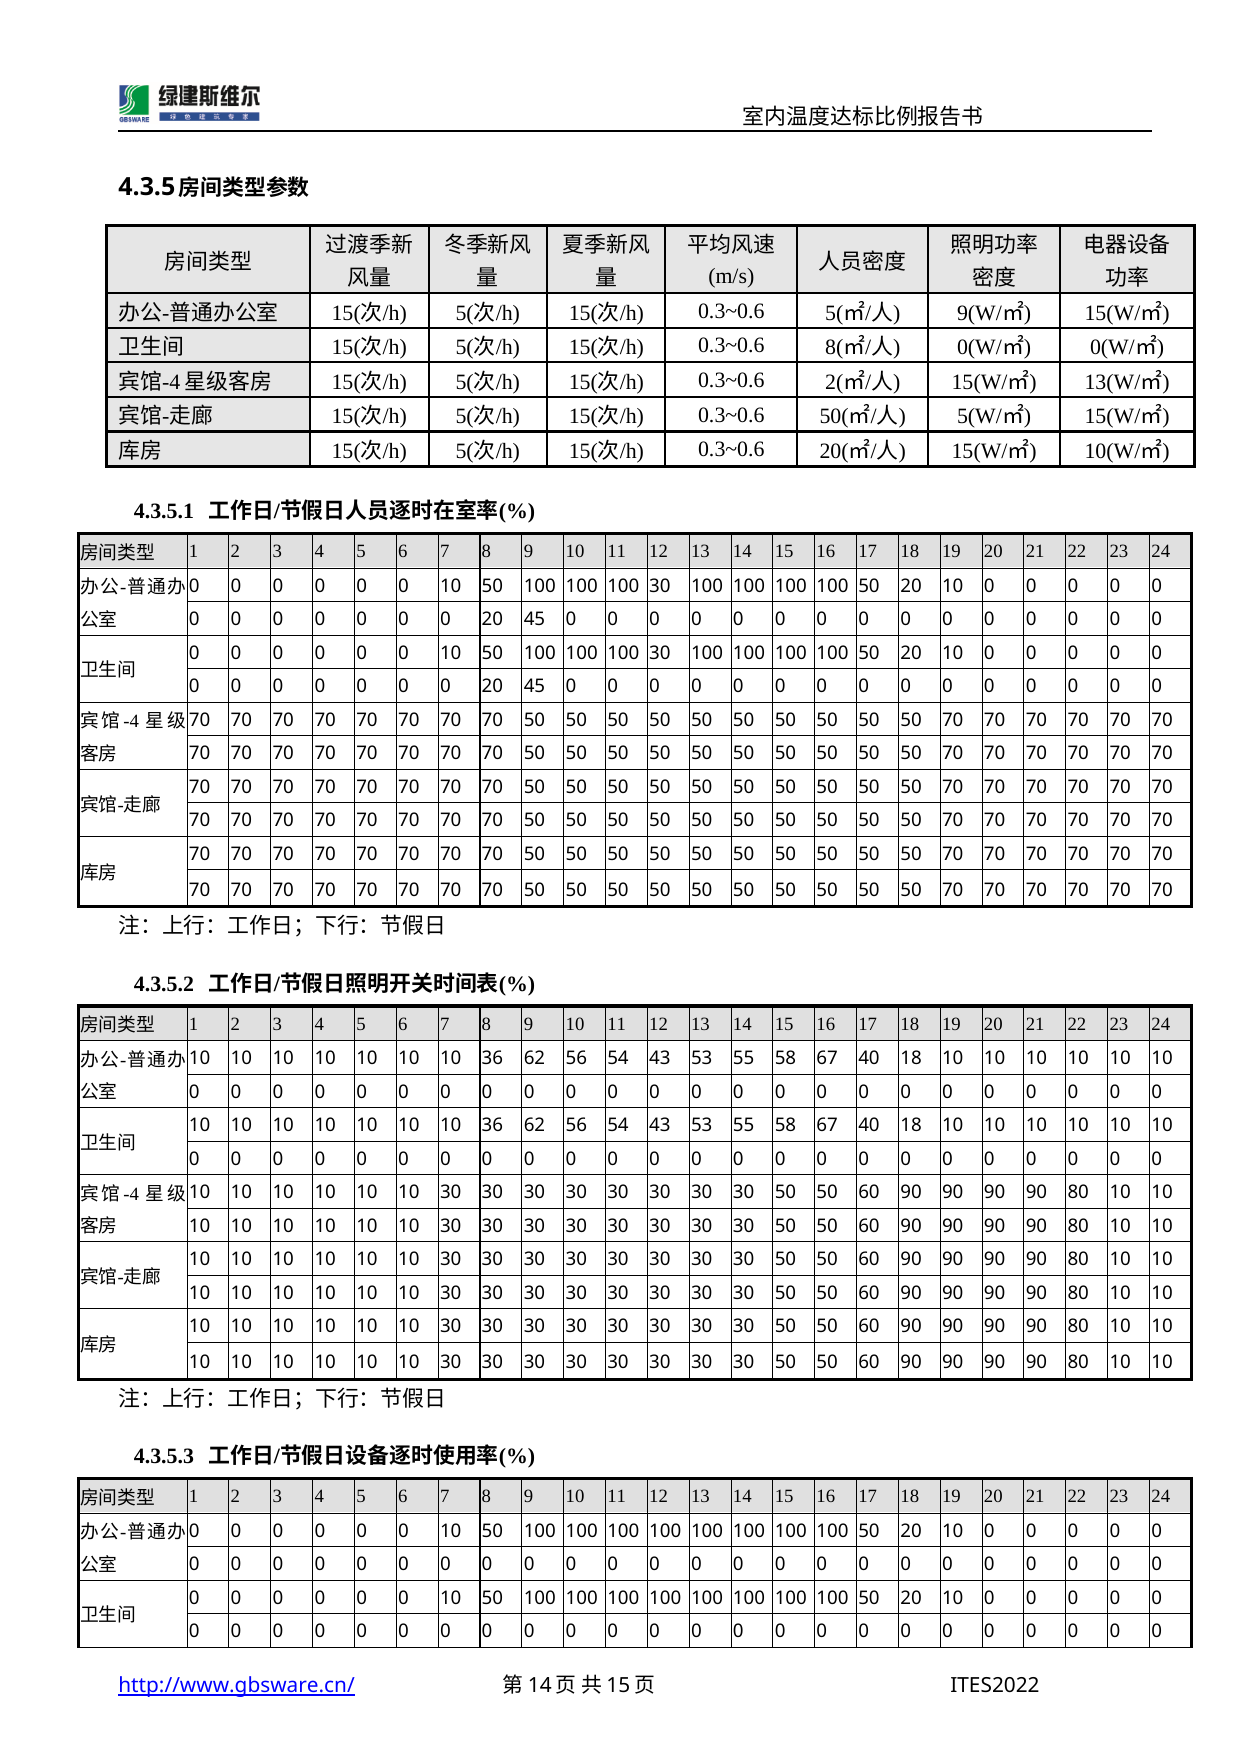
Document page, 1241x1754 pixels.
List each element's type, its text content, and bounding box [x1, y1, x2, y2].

table_cell 10 [355, 1175, 396, 1208]
table_cell 10 [313, 1041, 354, 1073]
table_cell 100 [773, 636, 814, 668]
table_header 7 [439, 535, 479, 567]
table_header 9 [522, 535, 563, 567]
table_cell 67 [815, 1041, 856, 1073]
table_cell 0 [522, 1614, 563, 1647]
table_cell 15(次/h) [311, 398, 428, 430]
table_header 房间类型 [80, 1480, 187, 1512]
table_cell 0 [815, 1075, 856, 1107]
text 注：上行：工作日；下行：节假日 [118, 1381, 1152, 1413]
table_header 12 [648, 535, 689, 567]
table_cell 0 [1066, 669, 1107, 702]
table_cell 0 [397, 1581, 438, 1613]
table_cell 0 [481, 1075, 521, 1107]
table_cell 20 [481, 602, 521, 634]
table_header 22 [1066, 1008, 1107, 1040]
table_cell 50 [773, 803, 814, 836]
table_cell 100 [648, 1514, 689, 1546]
table_cell 0 [941, 602, 982, 634]
table_cell 50 [815, 870, 856, 905]
table_cell 0 [229, 1142, 270, 1174]
table_cell 70 [481, 703, 521, 735]
table_cell 0 [564, 1142, 605, 1174]
table_cell 0 [355, 1581, 396, 1613]
table_cell 30 [439, 1242, 479, 1275]
table_header 3 [271, 535, 312, 567]
table_cell 0 [1066, 569, 1107, 601]
table_cell 30 [481, 1309, 521, 1342]
table_cell 0 [188, 1142, 228, 1174]
table_cell 0 [564, 1614, 605, 1647]
table_cell 0 [1024, 1547, 1065, 1579]
table_cell 10 [355, 1242, 396, 1275]
table_cell 90 [899, 1276, 940, 1308]
table_cell 5(次/h) [430, 398, 546, 430]
table_cell 10 [229, 1041, 270, 1073]
table_cell 15(次/h) [548, 329, 664, 361]
table_cell 10 [229, 1309, 270, 1342]
table_cell 50 [648, 803, 689, 836]
table_header 23 [1108, 535, 1149, 567]
table_header 13 [690, 1008, 731, 1040]
table_cell 100 [690, 1514, 731, 1546]
table_cell 70 [941, 837, 982, 869]
table_cell 100 [606, 1581, 647, 1613]
table_cell 5(次/h) [430, 329, 546, 361]
table_cell 50 [857, 1514, 898, 1546]
table_cell 50 [857, 736, 898, 769]
table_cell 54 [606, 1108, 647, 1141]
table_cell 30 [732, 1242, 772, 1275]
table_cell 50 [606, 803, 647, 836]
table_cell 宾馆-走廊 [108, 398, 309, 430]
table_cell 宾馆-走廊 [80, 770, 187, 836]
table_cell 0 [773, 1614, 814, 1647]
table_cell 70 [397, 770, 438, 802]
table_cell 办公-普通办公室 [80, 1041, 187, 1107]
table_cell 0 [439, 1614, 479, 1647]
table_cell 100 [564, 1581, 605, 1613]
table_cell 0 [732, 1547, 772, 1579]
table_cell 30 [606, 1209, 647, 1241]
table_cell 0(W/㎡) [1061, 329, 1193, 361]
table_cell 70 [439, 770, 479, 802]
table_cell 0 [355, 1142, 396, 1174]
table_cell 58 [773, 1041, 814, 1073]
table_header 12 [648, 1008, 689, 1040]
table_cell 10 [188, 1309, 228, 1342]
table_cell 90 [941, 1242, 982, 1275]
table_cell 宾馆-4星级客房 [80, 1175, 187, 1241]
table_header 14 [732, 1008, 772, 1040]
table_cell 10 [1024, 1041, 1065, 1073]
table_cell 50 [732, 736, 772, 769]
table_cell 50 [522, 736, 563, 769]
table_cell 60 [857, 1343, 898, 1377]
table_cell 0 [773, 602, 814, 634]
table_cell 70 [1066, 736, 1107, 769]
table_cell 0 [1150, 1581, 1190, 1613]
table_cell 90 [1024, 1242, 1065, 1275]
table_cell 100 [815, 569, 856, 601]
table_cell 0 [606, 1614, 647, 1647]
table_cell 0 [815, 669, 856, 702]
table_cell 70 [1108, 736, 1149, 769]
table_cell 10 [229, 1276, 270, 1308]
table_cell 0 [397, 1547, 438, 1579]
table_cell 0 [271, 1547, 312, 1579]
table_cell 30 [439, 1209, 479, 1241]
table_cell 50 [815, 1242, 856, 1275]
table_cell 90 [941, 1343, 982, 1377]
table_cell 30 [481, 1343, 521, 1377]
table_cell 62 [522, 1041, 563, 1073]
table_cell 70 [1150, 803, 1190, 836]
table_cell 0 [983, 1142, 1023, 1174]
table_header 18 [899, 535, 940, 567]
table_header 19 [941, 1480, 982, 1512]
table_cell 10 [313, 1242, 354, 1275]
table_cell 70 [229, 770, 270, 802]
table_cell 10 [1108, 1209, 1149, 1241]
table_cell 70 [229, 803, 270, 836]
table_header 冬季新风量 [430, 227, 546, 292]
table_cell 0 [229, 1547, 270, 1579]
table_header 19 [941, 1008, 982, 1040]
table_cell 56 [564, 1041, 605, 1073]
table_cell 0 [1024, 569, 1065, 601]
table_cell 20 [481, 669, 521, 702]
table_cell 50 [522, 870, 563, 905]
table_cell 50 [481, 569, 521, 601]
table_cell 0 [355, 1614, 396, 1647]
table_cell 10 [271, 1209, 312, 1241]
subtitle 工作日/节假日人员逐时在室率(%) [134, 493, 1152, 526]
table_cell 30 [522, 1309, 563, 1342]
table_cell 0.3~0.6 [666, 398, 796, 430]
table_cell 70 [983, 770, 1023, 802]
table_cell 70 [313, 770, 354, 802]
table_cell 15(次/h) [311, 363, 428, 396]
table_cell 50 [815, 1309, 856, 1342]
table_header 21 [1024, 535, 1065, 567]
table_cell 70 [229, 703, 270, 735]
table_cell 30 [606, 1343, 647, 1377]
table_cell 库房 [80, 1309, 187, 1377]
table_cell 50 [857, 636, 898, 668]
table_cell 50 [815, 1276, 856, 1308]
table_cell 0 [606, 1075, 647, 1107]
table_cell 0 [481, 1614, 521, 1647]
table_cell 50 [564, 703, 605, 735]
table_cell 10 [941, 1581, 982, 1613]
table_header 房间类型 [108, 227, 309, 292]
table_cell 30 [690, 1309, 731, 1342]
table_header 16 [815, 1008, 856, 1040]
table_cell 10 [941, 636, 982, 668]
table_cell 70 [1150, 870, 1190, 905]
table_cell 0 [732, 669, 772, 702]
table_cell 0 [983, 569, 1023, 601]
table_cell 0 [815, 602, 856, 634]
table_cell 100 [564, 569, 605, 601]
table_cell 10 [1108, 1041, 1149, 1073]
table_cell 0 [1066, 1142, 1107, 1174]
table_cell 0 [690, 669, 731, 702]
table_cell 70 [271, 770, 312, 802]
table_header 8 [481, 1480, 521, 1512]
table_cell 0 [313, 1581, 354, 1613]
table_cell 60 [857, 1309, 898, 1342]
table_cell 90 [899, 1343, 940, 1377]
table_cell 0 [522, 1075, 563, 1107]
table_cell 0 [355, 569, 396, 601]
table_cell 0 [1024, 636, 1065, 668]
table_cell 0 [606, 1142, 647, 1174]
table_cell 70 [941, 736, 982, 769]
table_cell 53 [690, 1041, 731, 1073]
table_cell 30 [522, 1242, 563, 1275]
table_cell 0 [815, 1614, 856, 1647]
table_cell 10 [439, 1514, 479, 1546]
table_cell 100 [522, 569, 563, 601]
table_cell 30 [648, 1343, 689, 1377]
table_cell 0 [229, 602, 270, 634]
table_cell 0 [271, 1614, 312, 1647]
table_cell 宾馆-4星级客房 [108, 363, 309, 396]
table_cell 9(W/㎡) [929, 294, 1059, 327]
table_cell 0 [941, 1075, 982, 1107]
table_cell 30 [732, 1276, 772, 1308]
table_cell 10 [1150, 1108, 1190, 1141]
table_cell 0 [271, 1581, 312, 1613]
table_cell 43 [648, 1108, 689, 1141]
table_cell 30 [522, 1175, 563, 1208]
table_cell 10 [313, 1276, 354, 1308]
table_header 照明功率 密度 [929, 227, 1059, 292]
table_cell 70 [1024, 770, 1065, 802]
table_cell 40 [857, 1108, 898, 1141]
table_header 10 [564, 535, 605, 567]
table_cell 53 [690, 1108, 731, 1141]
table_cell 10 [229, 1343, 270, 1377]
table_cell 30 [690, 1242, 731, 1275]
table_cell 办公-普通办公室 [80, 569, 187, 634]
table_cell 100 [815, 1581, 856, 1613]
table_cell 0 [690, 1547, 731, 1579]
table_header 19 [941, 535, 982, 567]
table_cell 100 [648, 1581, 689, 1613]
table_header 14 [732, 1480, 772, 1512]
table_cell 70 [355, 837, 396, 869]
table_cell 70 [1150, 770, 1190, 802]
table_cell 10 [1066, 1041, 1107, 1073]
table_cell 0 [983, 602, 1023, 634]
table_cell 10 [439, 1581, 479, 1613]
table_cell 0 [439, 602, 479, 634]
table_cell 0 [815, 1142, 856, 1174]
table_cell 100 [522, 636, 563, 668]
table_cell 0 [397, 1614, 438, 1647]
table_cell 10(W/㎡) [1061, 433, 1193, 465]
table_cell 50 [857, 703, 898, 735]
table_cell 55 [732, 1041, 772, 1073]
table_cell 15(W/㎡) [1061, 398, 1193, 430]
table_cell 0 [941, 669, 982, 702]
table_cell 20 [899, 636, 940, 668]
table_cell 10 [355, 1041, 396, 1073]
table_cell 50 [773, 736, 814, 769]
table_cell 30 [732, 1309, 772, 1342]
table_cell 70 [355, 703, 396, 735]
table_cell 70 [229, 870, 270, 905]
table_cell 10 [313, 1343, 354, 1377]
table_cell 30 [606, 1276, 647, 1308]
table_cell 0 [271, 669, 312, 702]
table_cell 库房 [80, 837, 187, 905]
table_cell 0 [564, 1075, 605, 1107]
table_cell 50 [606, 770, 647, 802]
table_cell 13(W/㎡) [1061, 363, 1193, 396]
table_cell 70 [983, 736, 1023, 769]
table_cell 90 [983, 1276, 1023, 1308]
table_header 6 [397, 1480, 438, 1512]
table_cell 0 [188, 569, 228, 601]
table_cell 70 [439, 736, 479, 769]
table_cell 50 [564, 770, 605, 802]
table_cell 80 [1066, 1175, 1107, 1208]
table_cell 办公-普通办公室 [80, 1514, 187, 1579]
table_cell 10 [1066, 1108, 1107, 1141]
table_cell 50 [690, 870, 731, 905]
table_cell 30 [732, 1209, 772, 1241]
table_cell 0 [899, 1547, 940, 1579]
table_header 9 [522, 1480, 563, 1512]
table_header 16 [815, 535, 856, 567]
table_header 15 [773, 1480, 814, 1512]
table_header 21 [1024, 1008, 1065, 1040]
table_cell 0 [1150, 1614, 1190, 1647]
table_cell 0 [188, 1581, 228, 1613]
table_cell 15(次/h) [311, 329, 428, 361]
table_cell 100 [773, 569, 814, 601]
subtitle 工作日/节假日照明开关时间表(%) [134, 966, 1152, 998]
table_cell 10 [355, 1309, 396, 1342]
table_cell 10 [188, 1343, 228, 1377]
table_cell 50 [564, 837, 605, 869]
table_cell 54 [606, 1041, 647, 1073]
table_cell 50 [815, 837, 856, 869]
table_cell 50 [606, 870, 647, 905]
table_cell 0 [732, 602, 772, 634]
table_header 22 [1066, 535, 1107, 567]
table_cell 30 [648, 1209, 689, 1241]
table_cell 90 [941, 1175, 982, 1208]
table_cell 100 [606, 636, 647, 668]
table_cell 0 [1024, 669, 1065, 702]
table_cell 70 [313, 870, 354, 905]
table_cell 0 [899, 1614, 940, 1647]
table_cell 10 [397, 1209, 438, 1241]
table_header 10 [564, 1480, 605, 1512]
table_header 5 [355, 1008, 396, 1040]
table_cell 50 [481, 1581, 521, 1613]
table_cell 0 [397, 602, 438, 634]
table_cell 50 [606, 837, 647, 869]
table_cell 30 [606, 1242, 647, 1275]
picture [118, 82, 261, 124]
table_header 电器设备 功率 [1061, 227, 1193, 292]
table_cell 0 [188, 1547, 228, 1579]
table_cell 0 [355, 669, 396, 702]
table_cell 10 [439, 1041, 479, 1073]
table_cell 30 [690, 1175, 731, 1208]
table_cell 50 [815, 703, 856, 735]
table_cell 58 [773, 1108, 814, 1141]
table_header 2 [229, 1008, 270, 1040]
table_cell 0 [1066, 1075, 1107, 1107]
table_cell 10 [1150, 1175, 1190, 1208]
table_cell 50 [648, 736, 689, 769]
table_cell 100 [690, 636, 731, 668]
table_cell 10 [313, 1108, 354, 1141]
table_cell 30 [439, 1175, 479, 1208]
table_cell 0 [355, 1075, 396, 1107]
table_cell 0 [188, 1614, 228, 1647]
table_cell 0 [773, 1142, 814, 1174]
table_cell 0 [1066, 636, 1107, 668]
subtitle 房间类型参数 [118, 153, 1152, 218]
table_cell 70 [313, 837, 354, 869]
table_cell 0 [188, 1514, 228, 1546]
table_cell 90 [983, 1175, 1023, 1208]
table_cell 0 [313, 602, 354, 634]
table_cell 0 [648, 1075, 689, 1107]
table_cell 10 [229, 1108, 270, 1141]
table_cell 0 [1150, 1075, 1190, 1107]
table_cell 15(次/h) [548, 433, 664, 465]
table_cell 70 [1024, 803, 1065, 836]
table_header 18 [899, 1008, 940, 1040]
table_cell 10 [229, 1175, 270, 1208]
table_cell 30 [564, 1242, 605, 1275]
table_cell 10 [1108, 1108, 1149, 1141]
table_cell 100 [606, 1514, 647, 1546]
table_cell 50 [899, 870, 940, 905]
table_header 1 [188, 1008, 228, 1040]
table_cell 0 [229, 669, 270, 702]
table_cell 0 [648, 1142, 689, 1174]
table_cell 70 [1066, 703, 1107, 735]
table_cell 90 [983, 1209, 1023, 1241]
table_header 1 [188, 535, 228, 567]
table_cell 0 [481, 1142, 521, 1174]
table_header 13 [690, 535, 731, 567]
table_cell 70 [1150, 703, 1190, 735]
table_cell 10 [188, 1242, 228, 1275]
table_header 20 [983, 1008, 1023, 1040]
table_header 12 [648, 1480, 689, 1512]
table_cell 宾馆-走廊 [80, 1242, 187, 1308]
table_cell 50 [648, 770, 689, 802]
table_cell 10 [355, 1276, 396, 1308]
table_cell 0 [983, 1614, 1023, 1647]
table_cell 10 [271, 1108, 312, 1141]
table_cell 70 [439, 803, 479, 836]
table_cell 10 [271, 1041, 312, 1073]
table_cell 70 [1150, 736, 1190, 769]
table_header 23 [1108, 1480, 1149, 1512]
table_cell 90 [1024, 1309, 1065, 1342]
table_cell 50 [857, 837, 898, 869]
table_cell 30 [439, 1276, 479, 1308]
table_header 15 [773, 535, 814, 567]
table_cell 50 [815, 1343, 856, 1377]
table_cell 43 [648, 1041, 689, 1073]
table_cell 70 [271, 837, 312, 869]
table_cell 70 [397, 736, 438, 769]
table_cell 70 [983, 703, 1023, 735]
table_cell 50 [773, 1309, 814, 1342]
table_cell 0 [732, 1142, 772, 1174]
table_cell 0 [397, 1075, 438, 1107]
table_cell 50 [564, 803, 605, 836]
table_header 24 [1150, 1480, 1190, 1512]
table_cell 0 [1108, 602, 1149, 634]
table_cell 宾馆-4星级客房 [80, 703, 187, 769]
table_cell 办公-普通办公室 [108, 294, 309, 327]
table_cell 70 [983, 803, 1023, 836]
table_cell 0 [229, 569, 270, 601]
table_cell 0 [1024, 1142, 1065, 1174]
table_cell 50 [857, 803, 898, 836]
table_cell 55 [732, 1108, 772, 1141]
table_cell 0 [1024, 1614, 1065, 1647]
table_cell 0 [648, 1614, 689, 1647]
table_cell 0 [983, 1547, 1023, 1579]
table_cell 0 [439, 1075, 479, 1107]
table_header 6 [397, 535, 438, 567]
table_cell 0 [313, 1614, 354, 1647]
table_cell 70 [1066, 803, 1107, 836]
table_header 5 [355, 1480, 396, 1512]
table_cell 70 [481, 870, 521, 905]
table_cell 90 [983, 1309, 1023, 1342]
table_cell 70 [397, 803, 438, 836]
table_cell 2(㎡/人) [798, 363, 927, 396]
table_cell 100 [815, 1514, 856, 1546]
table_cell 0 [1066, 1581, 1107, 1613]
table_cell 卫生间 [80, 1108, 187, 1174]
table_cell 50 [899, 803, 940, 836]
table_cell 0 [522, 1547, 563, 1579]
table_cell 0 [941, 1547, 982, 1579]
table_cell 10 [271, 1175, 312, 1208]
table_cell 0 [857, 669, 898, 702]
table_header 24 [1150, 535, 1190, 567]
table_header 7 [439, 1480, 479, 1512]
table_header 2 [229, 1480, 270, 1512]
table_cell 0 [648, 669, 689, 702]
table_cell 0 [1066, 1614, 1107, 1647]
table_cell 0 [1066, 1547, 1107, 1579]
table_cell 10 [1150, 1041, 1190, 1073]
table_header 20 [983, 535, 1023, 567]
table_cell 70 [1108, 870, 1149, 905]
table_cell 0 [941, 1142, 982, 1174]
table_cell 90 [899, 1309, 940, 1342]
table_cell 36 [481, 1108, 521, 1141]
table_cell 0 [271, 602, 312, 634]
table_cell 10 [271, 1309, 312, 1342]
table_cell 0 [188, 602, 228, 634]
table_cell 70 [439, 837, 479, 869]
table_cell 50 [899, 703, 940, 735]
table_cell 0 [397, 1142, 438, 1174]
table_cell 70 [397, 703, 438, 735]
table_cell 50 [648, 703, 689, 735]
table_cell 50 [732, 837, 772, 869]
table_cell 10 [1150, 1343, 1190, 1377]
table_cell 0 [439, 1547, 479, 1579]
table_cell 0 [648, 602, 689, 634]
table_header 平均风速(m/s) [666, 227, 796, 292]
table_cell 0 [606, 669, 647, 702]
table_cell 50 [522, 837, 563, 869]
table_header 1 [188, 1480, 228, 1512]
table_cell 0 [1150, 1142, 1190, 1174]
table_cell 90 [983, 1343, 1023, 1377]
table_cell 5(W/㎡) [929, 398, 1059, 430]
table_cell 90 [1024, 1276, 1065, 1308]
table_cell 70 [941, 703, 982, 735]
table_cell 30 [439, 1343, 479, 1377]
table_cell 0 [271, 569, 312, 601]
table_cell 50 [522, 703, 563, 735]
table_cell 70 [481, 736, 521, 769]
table_cell 0 [271, 1075, 312, 1107]
table_cell 100 [815, 636, 856, 668]
table_cell 10 [313, 1175, 354, 1208]
table_cell 0 [690, 1614, 731, 1647]
table_cell 30 [481, 1175, 521, 1208]
table_cell 50 [732, 703, 772, 735]
table_cell 70 [1024, 703, 1065, 735]
table_cell 0 [313, 1547, 354, 1579]
table_cell 70 [1024, 837, 1065, 869]
table_cell 0 [690, 602, 731, 634]
table_cell 70 [355, 803, 396, 836]
table_cell 100 [732, 636, 772, 668]
table_cell 0 [983, 1514, 1023, 1546]
table_cell 10 [1150, 1309, 1190, 1342]
table_cell 30 [606, 1175, 647, 1208]
table_cell 10 [941, 1041, 982, 1073]
table_cell 90 [941, 1209, 982, 1241]
table_cell 0 [648, 1547, 689, 1579]
table_cell 0 [1108, 569, 1149, 601]
table_cell 70 [1066, 837, 1107, 869]
table_cell 100 [732, 1514, 772, 1546]
table_cell 0 [313, 569, 354, 601]
table_cell 18 [899, 1041, 940, 1073]
table_cell 50 [857, 870, 898, 905]
table_cell 0 [983, 1581, 1023, 1613]
table_cell 30 [522, 1276, 563, 1308]
table_cell 0 [1150, 1514, 1190, 1546]
table_cell 50 [773, 770, 814, 802]
table_header 23 [1108, 1008, 1149, 1040]
table_cell 0(W/㎡) [929, 329, 1059, 361]
table_cell 50 [899, 770, 940, 802]
table_cell 70 [1108, 703, 1149, 735]
table_cell 10 [983, 1108, 1023, 1141]
table_cell 0 [690, 1075, 731, 1107]
table_cell 10 [397, 1276, 438, 1308]
table_cell 70 [1150, 837, 1190, 869]
table_cell 90 [1024, 1343, 1065, 1377]
table_cell 0 [481, 1547, 521, 1579]
table_cell 0 [397, 569, 438, 601]
table_cell 100 [732, 569, 772, 601]
table_cell 0 [1024, 1075, 1065, 1107]
table_cell 70 [983, 870, 1023, 905]
table_cell 30 [481, 1276, 521, 1308]
table_cell 0 [229, 636, 270, 668]
table_cell 0 [271, 1142, 312, 1174]
table_cell 10 [188, 1276, 228, 1308]
table_cell 70 [481, 803, 521, 836]
table_header 10 [564, 1008, 605, 1040]
table_cell 5(次/h) [430, 433, 546, 465]
table_cell 70 [313, 703, 354, 735]
table_cell 30 [564, 1175, 605, 1208]
table_cell 90 [1024, 1209, 1065, 1241]
table_cell 0 [313, 636, 354, 668]
table_cell 30 [690, 1209, 731, 1241]
table_cell 10 [397, 1343, 438, 1377]
table_cell 30 [648, 1309, 689, 1342]
table_cell 50 [857, 569, 898, 601]
table_cell 0 [1108, 1547, 1149, 1579]
table_cell 0 [983, 1075, 1023, 1107]
table_cell 10 [1108, 1276, 1149, 1308]
table_cell 0 [397, 636, 438, 668]
table_cell 15(W/㎡) [929, 433, 1059, 465]
table_header 22 [1066, 1480, 1107, 1512]
table_cell 30 [732, 1175, 772, 1208]
table_cell 100 [522, 1514, 563, 1546]
table_cell 0.3~0.6 [666, 329, 796, 361]
table_cell 50 [564, 736, 605, 769]
table_cell 50 [732, 870, 772, 905]
table_header 24 [1150, 1008, 1190, 1040]
table_cell 70 [355, 770, 396, 802]
table_cell 10 [188, 1175, 228, 1208]
table_cell 0 [773, 1075, 814, 1107]
table_cell 0 [899, 1142, 940, 1174]
table_cell 0 [941, 1614, 982, 1647]
table_cell 0 [1150, 636, 1190, 668]
table_cell 50 [815, 803, 856, 836]
table_cell 10 [1108, 1242, 1149, 1275]
table_cell 0 [1108, 1514, 1149, 1546]
table_cell 70 [481, 837, 521, 869]
table_cell 30 [564, 1276, 605, 1308]
table_header 6 [397, 1008, 438, 1040]
table_cell 50 [690, 837, 731, 869]
table_cell 0 [1024, 1514, 1065, 1546]
table_cell 0 [773, 669, 814, 702]
table_cell 70 [397, 837, 438, 869]
table_cell 0 [1108, 1075, 1149, 1107]
table_cell 0 [522, 1142, 563, 1174]
table_cell 30 [732, 1343, 772, 1377]
table_cell 0 [899, 602, 940, 634]
table_cell 100 [773, 1581, 814, 1613]
table_cell 50 [606, 703, 647, 735]
table_header 15 [773, 1008, 814, 1040]
table_cell 70 [229, 837, 270, 869]
table_cell 0 [1150, 669, 1190, 702]
table_cell 62 [522, 1108, 563, 1141]
table_cell 70 [941, 770, 982, 802]
table_cell 70 [1108, 803, 1149, 836]
table_cell 70 [313, 803, 354, 836]
table_cell 10 [1108, 1309, 1149, 1342]
table_cell 10 [1150, 1209, 1190, 1241]
table_cell 80 [1066, 1276, 1107, 1308]
table_cell 10 [1150, 1276, 1190, 1308]
table_header 4 [313, 535, 354, 567]
table_cell 70 [229, 736, 270, 769]
table_header 11 [606, 1480, 647, 1512]
table_cell 0 [857, 602, 898, 634]
table_cell 5(㎡/人) [798, 294, 927, 327]
table_cell 70 [397, 870, 438, 905]
table_cell 50(㎡/人) [798, 398, 927, 430]
table_cell 100 [690, 569, 731, 601]
table_cell 70 [188, 770, 228, 802]
table_cell 100 [522, 1581, 563, 1613]
table_cell 10 [941, 1514, 982, 1546]
table_cell 70 [188, 837, 228, 869]
table_header 4 [313, 1480, 354, 1512]
table_cell 15(次/h) [311, 433, 428, 465]
table_cell 50 [481, 636, 521, 668]
table_cell 10 [271, 1343, 312, 1377]
table_cell 50 [857, 770, 898, 802]
table_cell 70 [1024, 736, 1065, 769]
table_cell 50 [899, 837, 940, 869]
table_cell 10 [941, 569, 982, 601]
table_cell 15(W/㎡) [1061, 294, 1193, 327]
table_cell 0 [1066, 1514, 1107, 1546]
table_cell 10 [397, 1108, 438, 1141]
table_cell 40 [857, 1041, 898, 1073]
table_cell 10 [188, 1041, 228, 1073]
table_cell 0.3~0.6 [666, 363, 796, 396]
table_cell 10 [313, 1209, 354, 1241]
table_header 7 [439, 1008, 479, 1040]
table_cell 0 [313, 1142, 354, 1174]
table_cell 10 [397, 1041, 438, 1073]
table_cell 8(㎡/人) [798, 329, 927, 361]
table_cell 15(次/h) [548, 294, 664, 327]
table_cell 50 [815, 1209, 856, 1241]
table_cell 50 [732, 770, 772, 802]
table_cell 10 [439, 569, 479, 601]
table_cell 90 [941, 1309, 982, 1342]
table_cell 卫生间 [108, 329, 309, 361]
table_cell 70 [188, 736, 228, 769]
table_cell 0 [732, 1075, 772, 1107]
table_cell 0 [606, 602, 647, 634]
table_cell 45 [522, 669, 563, 702]
table_cell 80 [1066, 1242, 1107, 1275]
table_cell 30 [481, 1209, 521, 1241]
table_cell 10 [188, 1108, 228, 1141]
table_cell 10 [397, 1309, 438, 1342]
table_cell 0 [271, 1514, 312, 1546]
table_cell 0.3~0.6 [666, 433, 796, 465]
table_cell 90 [899, 1242, 940, 1275]
table_cell 0 [815, 1547, 856, 1579]
table_cell 70 [271, 870, 312, 905]
table_cell 0 [1108, 1614, 1149, 1647]
table_cell 30 [648, 1242, 689, 1275]
table_cell 0 [313, 669, 354, 702]
table_cell 0 [1024, 1581, 1065, 1613]
table_cell 卫生间 [80, 636, 187, 702]
table_cell 80 [1066, 1209, 1107, 1241]
table_cell 30 [564, 1309, 605, 1342]
table_cell 5(次/h) [430, 363, 546, 396]
table_cell 90 [941, 1276, 982, 1308]
table_cell 60 [857, 1242, 898, 1275]
table_cell 0 [899, 1075, 940, 1107]
table_cell 30 [648, 1175, 689, 1208]
table_cell 70 [941, 803, 982, 836]
table_cell 50 [732, 803, 772, 836]
table_cell 60 [857, 1276, 898, 1308]
table_cell 0 [1150, 602, 1190, 634]
table_cell 67 [815, 1108, 856, 1141]
table_cell 0 [773, 1547, 814, 1579]
table_cell 50 [815, 770, 856, 802]
table_header 4 [313, 1008, 354, 1040]
table_cell 50 [773, 837, 814, 869]
table_cell 50 [857, 1581, 898, 1613]
table_cell 0 [899, 669, 940, 702]
table_cell 10 [1108, 1343, 1149, 1377]
table_cell 100 [564, 1514, 605, 1546]
table_cell 90 [899, 1209, 940, 1241]
table_cell 100 [732, 1581, 772, 1613]
table_cell 10 [188, 1209, 228, 1241]
table_header 8 [481, 1008, 521, 1040]
table_cell 0 [188, 636, 228, 668]
table_cell 70 [188, 703, 228, 735]
table_cell 20 [899, 1581, 940, 1613]
table_cell 70 [941, 870, 982, 905]
table_cell 10 [983, 1041, 1023, 1073]
table_cell 50 [815, 736, 856, 769]
table_cell 10 [355, 1108, 396, 1141]
table_cell 70 [313, 736, 354, 769]
table_cell 5(次/h) [430, 294, 546, 327]
table_cell 10 [439, 1108, 479, 1141]
table_cell 70 [1066, 870, 1107, 905]
table_cell 15(次/h) [548, 398, 664, 430]
table_cell 30 [648, 636, 689, 668]
table_cell 0 [1150, 1547, 1190, 1579]
table_cell 30 [522, 1209, 563, 1241]
table_cell 0 [229, 1581, 270, 1613]
table_cell 50 [773, 703, 814, 735]
table_header 11 [606, 535, 647, 567]
table_cell 90 [983, 1242, 1023, 1275]
table_header 夏季新风量 [548, 227, 664, 292]
table_cell 50 [522, 803, 563, 836]
table_cell 0 [1108, 669, 1149, 702]
table_cell 50 [690, 803, 731, 836]
table_cell 0 [1108, 636, 1149, 668]
table_cell 0 [355, 602, 396, 634]
table_cell 50 [481, 1514, 521, 1546]
table_cell 60 [857, 1209, 898, 1241]
table_cell 0 [1150, 569, 1190, 601]
table_header 17 [857, 1008, 898, 1040]
text 注：上行：工作日；下行：节假日 [118, 908, 1152, 941]
table_cell 36 [481, 1041, 521, 1073]
table_cell 15(次/h) [548, 363, 664, 396]
table_cell 50 [690, 736, 731, 769]
table_cell 100 [690, 1581, 731, 1613]
table_cell 70 [271, 803, 312, 836]
table_cell 70 [271, 703, 312, 735]
table_cell 库房 [108, 433, 309, 465]
table_cell 70 [481, 770, 521, 802]
table_cell 70 [355, 870, 396, 905]
table_cell 50 [773, 870, 814, 905]
table_cell 50 [773, 1343, 814, 1377]
table_cell 30 [439, 1309, 479, 1342]
table_header 17 [857, 1480, 898, 1512]
table_cell 45 [522, 602, 563, 634]
table_cell 10 [1024, 1108, 1065, 1141]
table_cell 90 [1024, 1175, 1065, 1208]
table_cell 30 [564, 1343, 605, 1377]
table_cell 60 [857, 1175, 898, 1208]
table_cell 0 [983, 636, 1023, 668]
table_header 房间类型 [80, 1008, 187, 1040]
table_cell 70 [355, 736, 396, 769]
table_cell 10 [271, 1276, 312, 1308]
table_cell 50 [522, 770, 563, 802]
table_cell 10 [229, 1209, 270, 1241]
table_header 3 [271, 1008, 312, 1040]
table_cell 30 [606, 1309, 647, 1342]
table_header 2 [229, 535, 270, 567]
table_cell 50 [648, 870, 689, 905]
table_cell 0 [857, 1547, 898, 1579]
table_cell 80 [1066, 1309, 1107, 1342]
table_cell 10 [941, 1108, 982, 1141]
table_header 5 [355, 535, 396, 567]
table_cell 10 [229, 1242, 270, 1275]
table_cell 80 [1066, 1343, 1107, 1377]
table_header 14 [732, 535, 772, 567]
table_header 16 [815, 1480, 856, 1512]
table_header 8 [481, 535, 521, 567]
table_cell 0 [439, 1142, 479, 1174]
table_header 房间类型 [80, 535, 187, 567]
table_cell 0 [271, 636, 312, 668]
table_header 过渡季新风量 [311, 227, 428, 292]
table_cell 50 [773, 1242, 814, 1275]
table_cell 10 [1108, 1175, 1149, 1208]
table_cell 90 [899, 1175, 940, 1208]
table_cell 0 [397, 1514, 438, 1546]
table_header 20 [983, 1480, 1023, 1512]
table_header 9 [522, 1008, 563, 1040]
table_cell 20 [899, 569, 940, 601]
table_cell 10 [355, 1343, 396, 1377]
table_header 11 [606, 1008, 647, 1040]
table_cell 0 [983, 669, 1023, 702]
table_cell 0 [313, 1075, 354, 1107]
table_cell 10 [397, 1242, 438, 1275]
subtitle 工作日/节假日设备逐时使用率(%) [134, 1438, 1152, 1471]
table_cell 30 [648, 569, 689, 601]
table_header 18 [899, 1480, 940, 1512]
table_cell 15(次/h) [311, 294, 428, 327]
table_cell 10 [271, 1242, 312, 1275]
table_header 人员密度 [798, 227, 927, 292]
table_cell 10 [397, 1175, 438, 1208]
table_cell 0 [732, 1614, 772, 1647]
table_cell 10 [1150, 1242, 1190, 1275]
table_cell 100 [564, 636, 605, 668]
table_cell 30 [690, 1276, 731, 1308]
table_cell 70 [983, 837, 1023, 869]
table_cell 0 [857, 1614, 898, 1647]
table_cell 20 [899, 1514, 940, 1546]
table_cell 0 [606, 1547, 647, 1579]
table_cell 0 [1066, 602, 1107, 634]
table_cell 0 [857, 1075, 898, 1107]
table_cell 30 [481, 1242, 521, 1275]
table_cell 100 [606, 569, 647, 601]
table_header 3 [271, 1480, 312, 1512]
table_cell 10 [439, 636, 479, 668]
table_cell 0 [355, 1547, 396, 1579]
table_cell 0 [355, 1514, 396, 1546]
table_cell 70 [1066, 770, 1107, 802]
table_cell 50 [648, 837, 689, 869]
table_cell 70 [188, 870, 228, 905]
table_header 17 [857, 535, 898, 567]
table_cell 50 [773, 1175, 814, 1208]
table_cell 0 [229, 1614, 270, 1647]
table_cell 0 [1108, 1142, 1149, 1174]
table_cell 卫生间 [80, 1581, 187, 1647]
table_header 21 [1024, 1480, 1065, 1512]
table_cell 50 [690, 770, 731, 802]
table_cell 0 [564, 669, 605, 702]
table_cell 15(W/㎡) [929, 363, 1059, 396]
table_cell 70 [1108, 770, 1149, 802]
table_cell 70 [188, 803, 228, 836]
table_cell 0 [188, 669, 228, 702]
table_cell 0 [229, 1075, 270, 1107]
table_cell 70 [439, 870, 479, 905]
table_cell 18 [899, 1108, 940, 1141]
table_cell 56 [564, 1108, 605, 1141]
table_cell 0 [355, 636, 396, 668]
table_cell 30 [564, 1209, 605, 1241]
table_cell 100 [773, 1514, 814, 1546]
table_cell 0 [564, 602, 605, 634]
table_cell 0 [229, 1514, 270, 1546]
table_cell 0 [439, 669, 479, 702]
table_cell 50 [773, 1209, 814, 1241]
table_cell 10 [355, 1209, 396, 1241]
table_cell 0 [1108, 1581, 1149, 1613]
table_cell 0 [857, 1142, 898, 1174]
table_cell 0 [690, 1142, 731, 1174]
table_cell 0 [188, 1075, 228, 1107]
table_cell 0 [397, 669, 438, 702]
table_cell 30 [648, 1276, 689, 1308]
table_cell 70 [439, 703, 479, 735]
table_cell 50 [564, 870, 605, 905]
table_cell 70 [271, 736, 312, 769]
table_cell 30 [522, 1343, 563, 1377]
table_cell 0 [1024, 602, 1065, 634]
table_cell 50 [690, 703, 731, 735]
table_header 13 [690, 1480, 731, 1512]
table_cell 10 [313, 1309, 354, 1342]
table_cell 0 [564, 1547, 605, 1579]
table_cell 70 [1108, 837, 1149, 869]
table_cell 50 [815, 1175, 856, 1208]
table_cell 70 [1024, 870, 1065, 905]
table_cell 0 [313, 1514, 354, 1546]
table_cell 50 [899, 736, 940, 769]
table_cell 20(㎡/人) [798, 433, 927, 465]
table_cell 0.3~0.6 [666, 294, 796, 327]
table_cell 50 [773, 1276, 814, 1308]
table_cell 50 [606, 736, 647, 769]
table_cell 30 [690, 1343, 731, 1377]
